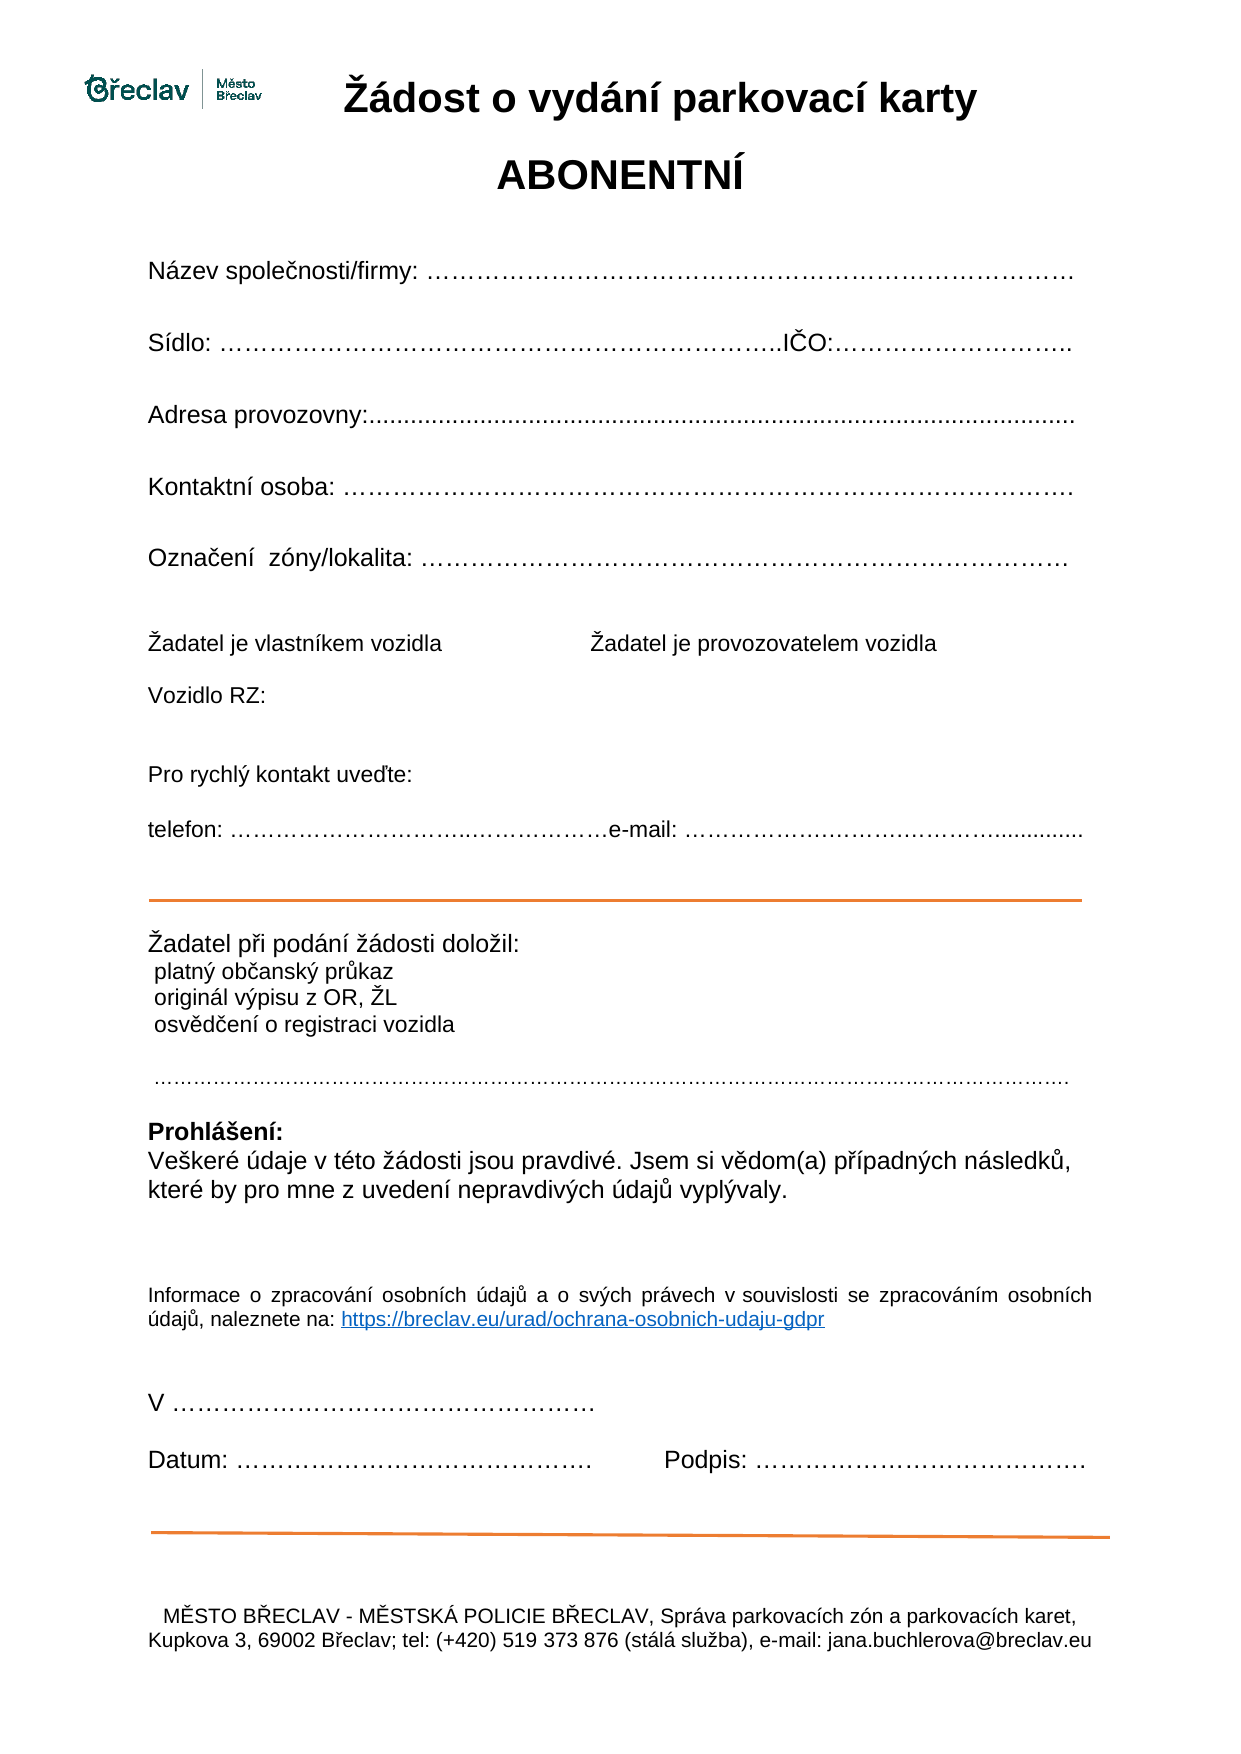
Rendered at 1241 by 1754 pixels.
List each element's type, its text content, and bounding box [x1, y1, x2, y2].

picture [72, 61, 264, 119]
text Vozidlo RZ: [148, 682, 1093, 709]
text telefon: …………………………..………………e-mail: ……………….……….………….............. [148, 816, 1093, 843]
text Datum: ……………………………………. Podpis: …………………………………. [148, 1445, 1093, 1474]
text Název společnosti/firmy: …………………………………………………………………… [148, 256, 1093, 284]
text Sídlo: …………………………………………………………..IČO:……………………….. [148, 328, 1093, 356]
text Pro rychlý kontakt uveďte: [148, 761, 1093, 788]
text originál výpisu z OR, ŽL [148, 984, 1093, 1011]
text Kontaktní osoba: ……………………………………………………………………………. [148, 471, 1093, 500]
text platný občanský průkaz [148, 958, 1093, 984]
text …………………………………………………………………………………………………………………………. [148, 1066, 1093, 1088]
text Prohlášení: [148, 1117, 1093, 1146]
text Žadatel při podání žádosti doložil: [148, 929, 1093, 958]
text Veškeré údaje v této žádosti jsou pravdivé. Jsem si vědom(a) případných následků, které by pro mne z uvedení nepravdivých údajů vyplývaly. [148, 1146, 1093, 1203]
text Označení zóny/lokalita: …………………………………………………………………… [148, 543, 1093, 572]
text V …………………………………………… [148, 1388, 1093, 1417]
text ABONENTNÍ [148, 150, 1093, 198]
text osvědčení o registraci vozidla [148, 1011, 1093, 1037]
text Adresa provozovny:...................................................................................................... [148, 399, 1093, 428]
text Žadatel je vlastníkem vozidla Žadatel je provozovatelem vozidla [148, 629, 1093, 656]
text Informace o zpracování osobních údajů a o svých právech v souvislosti se zpracováním osobních údajů, naleznete na: https://breclav.eu/urad/ochrana-osobnich-udaju-gdpr [148, 1282, 1093, 1330]
